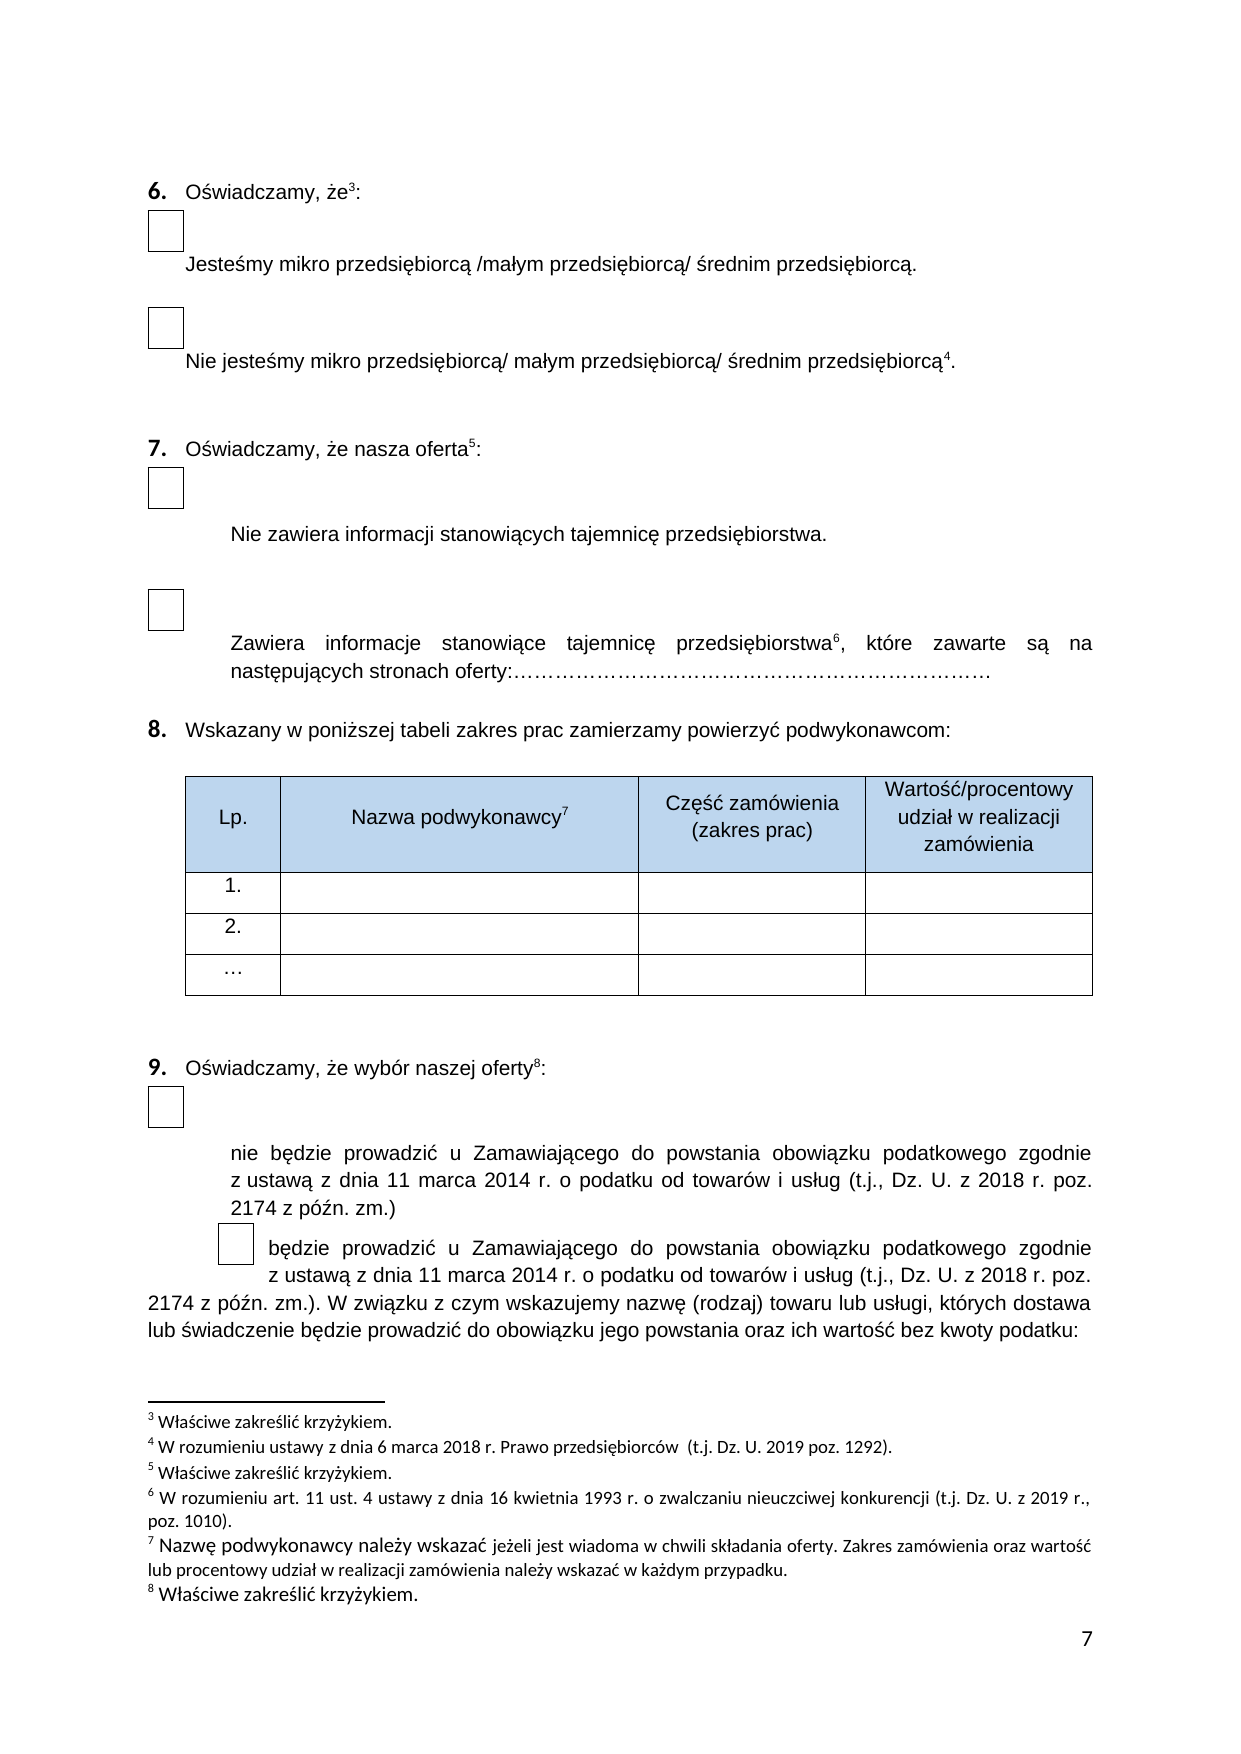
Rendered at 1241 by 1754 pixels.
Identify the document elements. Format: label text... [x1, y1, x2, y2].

text Nie jesteśmy mikro przedsiębiorcą/ małym przedsiębiorcą/ średnim przedsiębiorcą. [185, 349, 1093, 373]
list nie będzie prowadzić u Zamawiającego do powstania obowiązku podatkowego zgodnie z ustawą z dnia 11 marca 2014 r. o podatku od towarów i usług (t.j., Dz. U. z 2018 r. poz. 2174 z późn. zm.) [230, 1141, 1093, 1220]
table_header [149, 468, 183, 508]
table_header [149, 590, 183, 630]
table_header [149, 1087, 183, 1127]
table_cell [639, 873, 865, 913]
text Zawiera informacje stanowiące tajemnicę przedsiębiorstwa, które zawarte są na następujących stronach oferty:…………………………………………………………… [230, 631, 1093, 682]
table_cell … [186, 955, 280, 995]
table_header [149, 308, 183, 348]
table_header [149, 211, 183, 251]
table_cell 1. [186, 873, 280, 913]
text Jesteśmy mikro przedsiębiorcą /małym przedsiębiorcą/ średnim przedsiębiorcą. [185, 252, 1093, 276]
table_cell [281, 914, 638, 954]
list Oświadczamy, że nasza oferta: [148, 432, 1093, 462]
table_header Wartość/procentowy udział w realizacji zamówienia [866, 777, 1092, 872]
table_cell [866, 955, 1092, 995]
table_cell [866, 873, 1092, 913]
list Oświadczamy, że wybór naszej oferty: [148, 1051, 1093, 1082]
text Nie zawiera informacji stanowiących tajemnicę przedsiębiorstwa. [230, 521, 1093, 545]
table_cell [866, 914, 1092, 954]
table_cell [639, 914, 865, 954]
table_header [219, 1224, 253, 1264]
table_header Część zamówienia (zakres prac) [639, 777, 865, 872]
list będzie prowadzić u Zamawiającego do powstania obowiązku podatkowego zgodnie z ustawą z dnia 11 marca 2014 r. o podatku od towarów i usług (t.j., Dz. U. z 2018 r. poz. 2174 z późn. zm.). W związku z czym wskazujemy nazwę (rodzaj) towaru lub usługi, których dostawa lub świadczenie będzie prowadzić do obowiązku jego powstania oraz ich wartość bez kwoty podatku: [148, 1236, 1093, 1342]
table_header Nazwa podwykonawcy [281, 777, 638, 872]
table_header Lp. [186, 777, 280, 872]
table_cell [281, 873, 638, 913]
table_cell 2. [186, 914, 280, 954]
list Oświadczamy, że: [148, 175, 1093, 206]
list Wskazany w poniższej tabeli zakres prac zamierzamy powierzyć podwykonawcom: [148, 713, 1093, 744]
table_cell [281, 955, 638, 995]
table_cell [639, 955, 865, 995]
